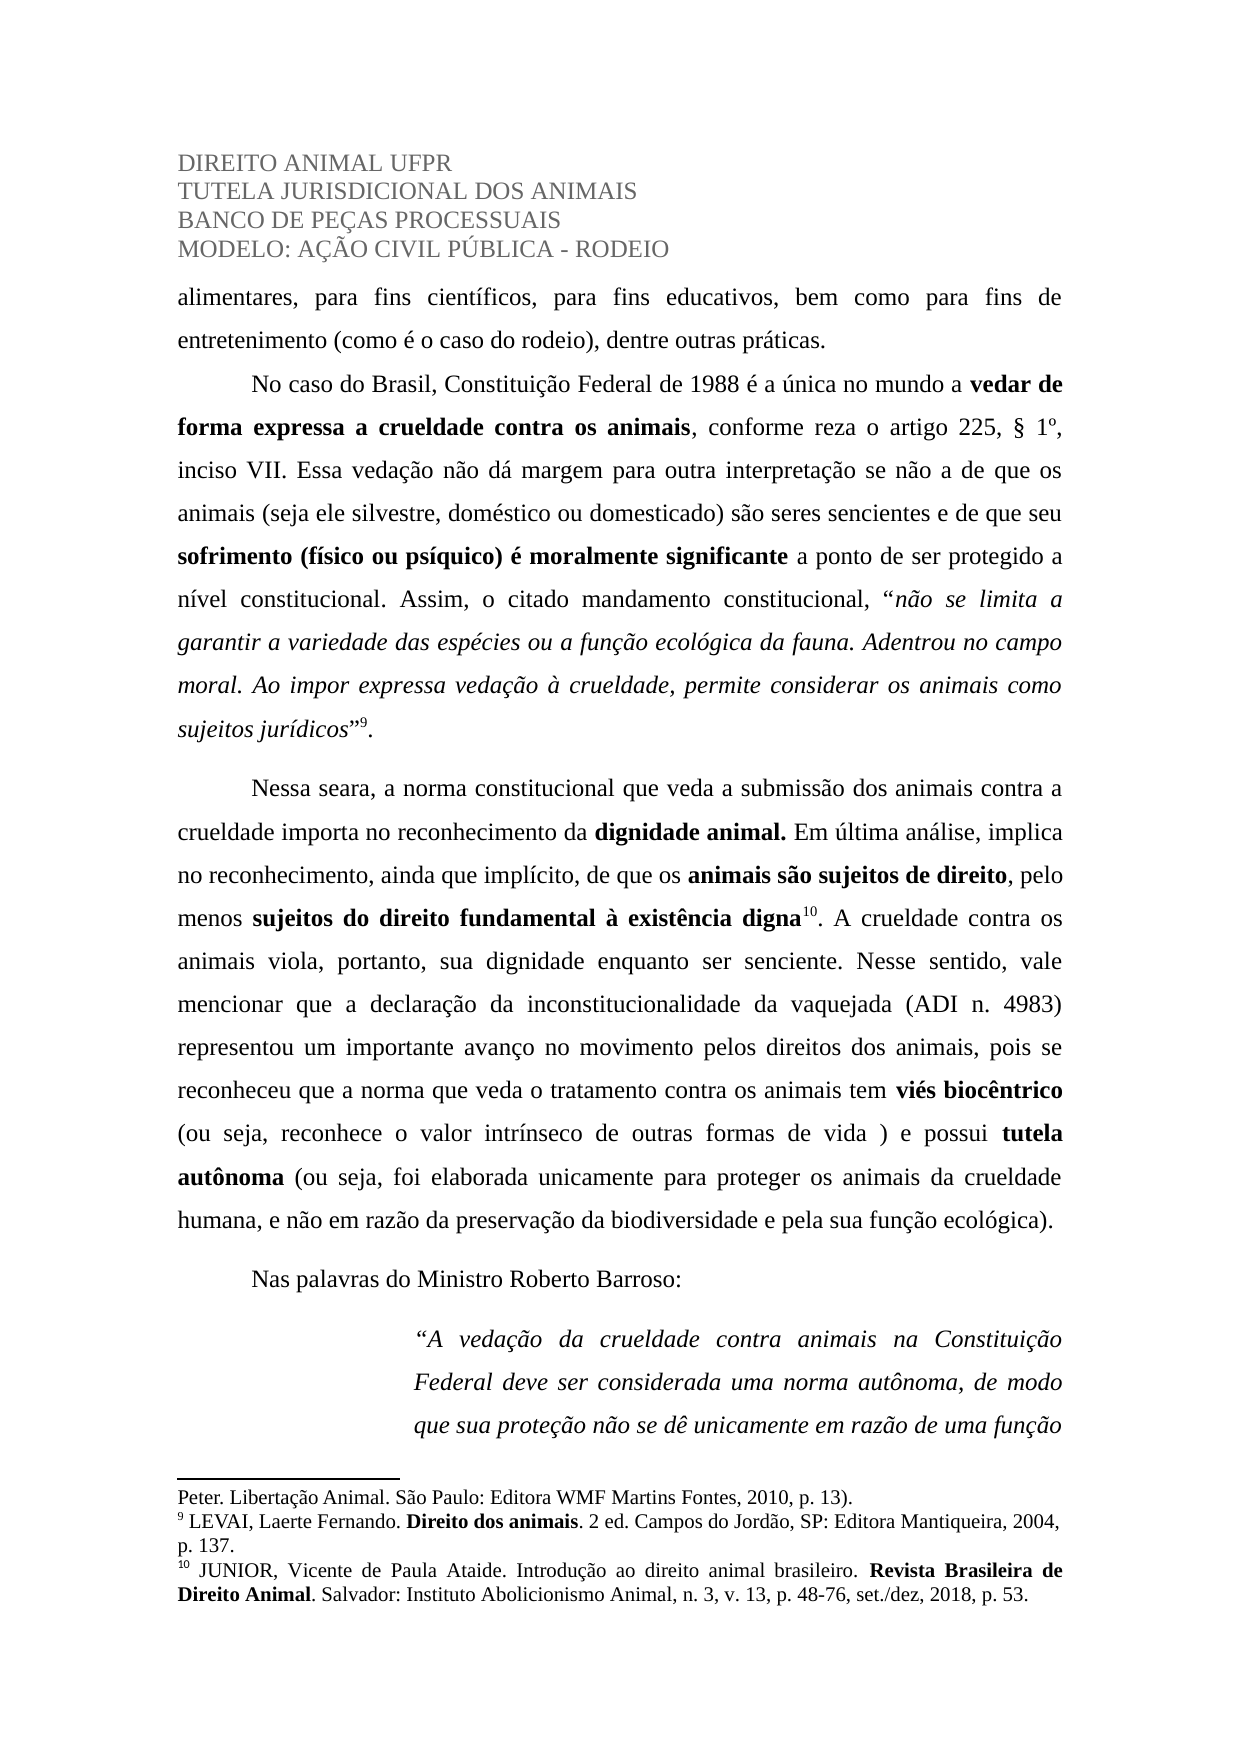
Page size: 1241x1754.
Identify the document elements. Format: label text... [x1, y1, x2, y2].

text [177, 282, 1063, 354]
text Nessa seara, a norma constitucional que veda a submissão dos animais contra a crueldade importa no reconhecimento da dignidade animal. Em última análise, implica no reconhecimento, ainda que implícito, de que os animais são sujeitos de direito, pelo menos sujeitos do direito fundamental à existência digna. A crueldade contra os animais viola, portanto, sua dignidade enquanto ser senciente. Nesse sentido, vale mencionar que a declaração da inconstitucionalidade da vaquejada (ADI n. 4983) representou um importante avanço no movimento pelos direitos dos animais, pois se reconheceu que a norma que veda o tratamento contra os animais tem viés biocêntrico (ou seja, reconhece o valor intrínseco de outras formas de vida ) e possui tutela autônoma (ou seja, foi elaborada unicamente para proteger os animais da crueldade humana, e não em razão da preservação da biodiversidade e pela sua função ecológica). [177, 773, 1063, 1233]
text Nas palavras do Ministro Roberto Barroso: [177, 1264, 1063, 1293]
text No caso do Brasil, Constituição Federal de 1988 é a única no mundo a vedar de forma expressa a crueldade contra os animais, conforme reza o artigo 225, § 1º, inciso VII. Essa vedação não dá margem para outra interpretação se não a de que os animais (seja ele silvestre, doméstico ou domesticado) são seres sencientes e de que seu sofrimento (físico ou psíquico) é moralmente significante a ponto de ser protegido a nível constitucional. Assim, o citado mandamento constitucional, “não se limita a garantir a variedade das espécies ou a função ecológica da fauna. Adentrou no campo moral. Ao impor expressa vedação à crueldade, permite considerar os animais como sujeitos jurídicos”. [177, 369, 1063, 742]
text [413, 1324, 1063, 1439]
